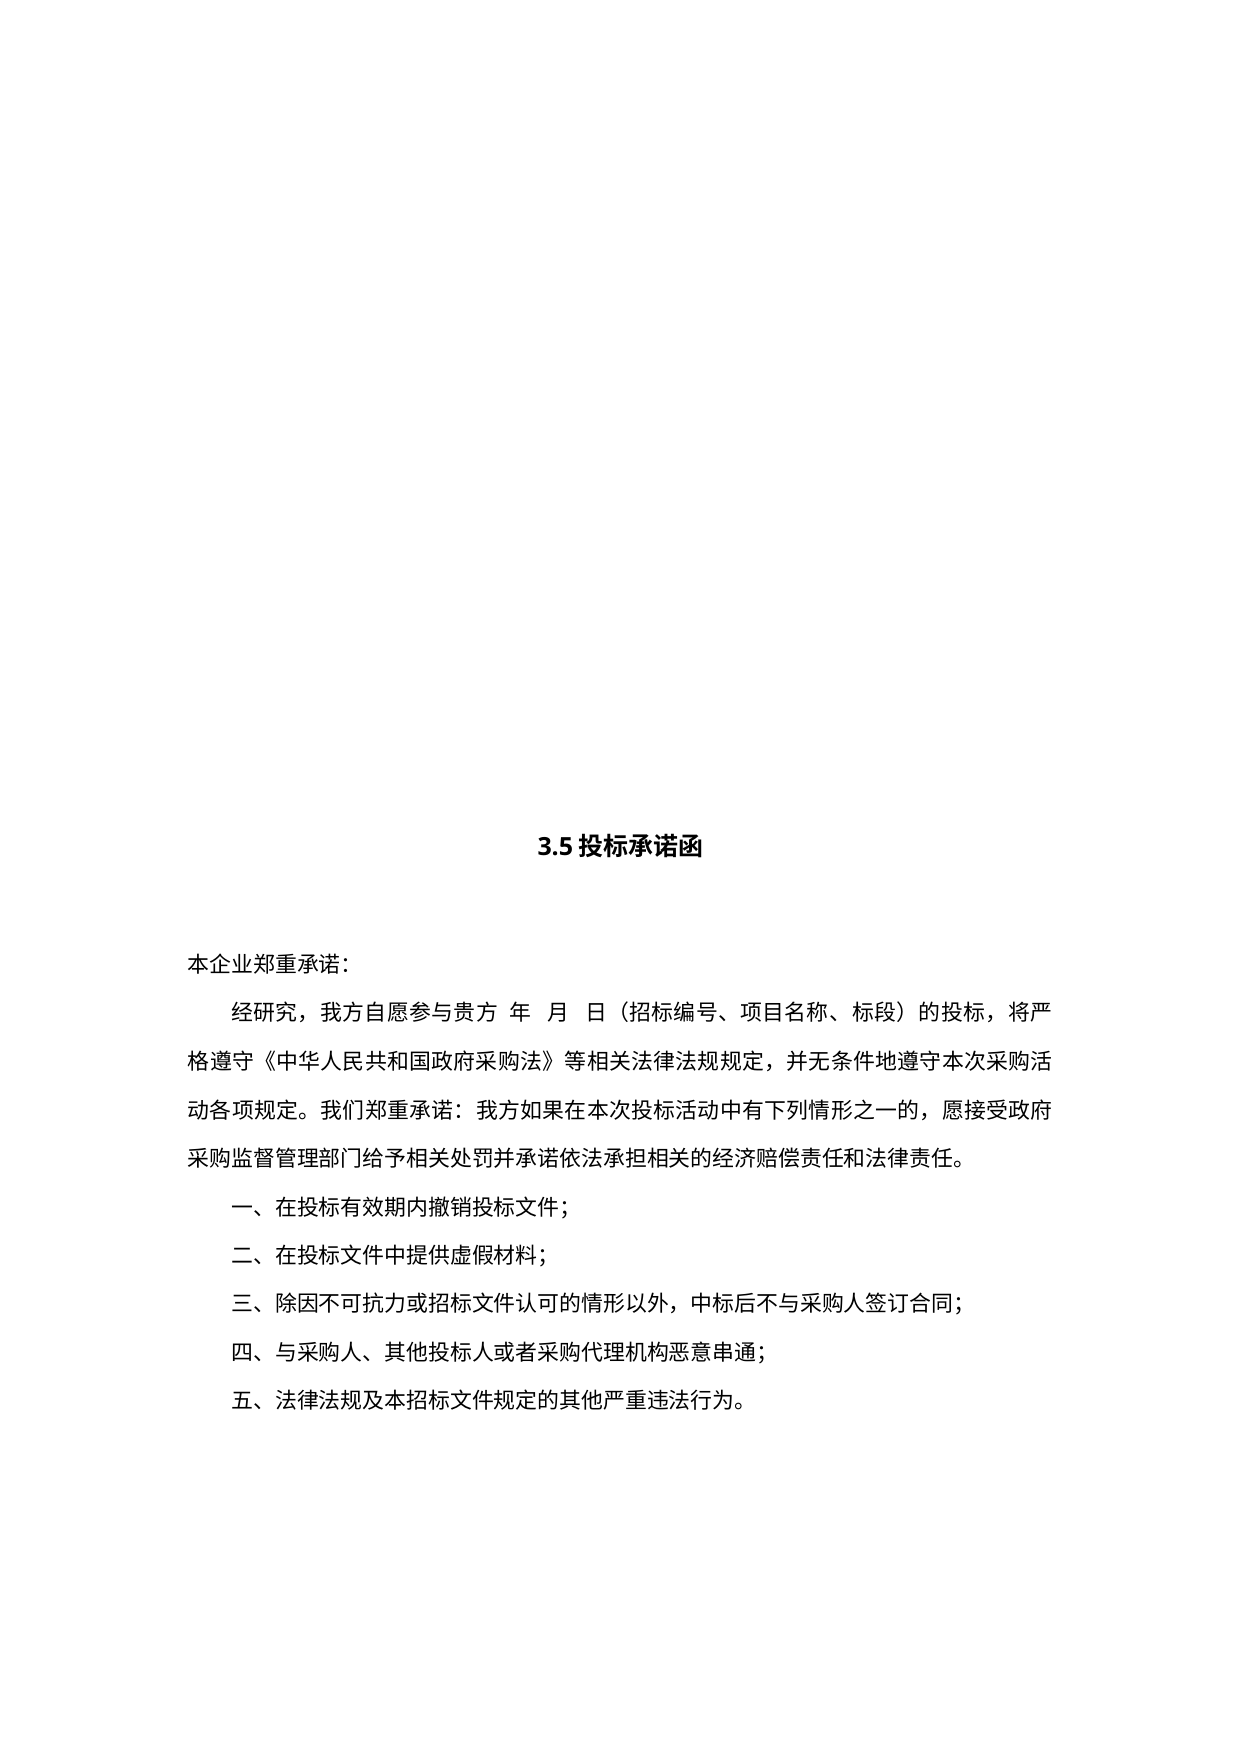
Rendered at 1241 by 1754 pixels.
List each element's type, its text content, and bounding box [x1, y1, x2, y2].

text 3.5投标承诺函 [187, 812, 1053, 877]
text 三、除因不可抗力或招标文件认可的情形以外，中标后不与采购人签订合同； [187, 1286, 1053, 1318]
text 经研究，我方自愿参与贵方 年 月 日（招标编号、项目名称、标段）的投标，将严格遵守《中华人民共和国政府采购法》等相关法律法规规定，并无条件地遵守本次采购活动各项规定。我们郑重承诺：我方如果在本次投标活动中有下列情形之一的，愿接受政府采购监督管理部门给予相关处罚并承诺依法承担相关的经济赔偿责任和法律责任。 [187, 995, 1053, 1173]
text 一、在投标有效期内撤销投标文件； [187, 1189, 1053, 1222]
text 本企业郑重承诺： [187, 946, 1053, 979]
text 二、在投标文件中提供虚假材料； [187, 1238, 1053, 1270]
text 五、法律法规及本招标文件规定的其他严重违法行为。 [187, 1383, 1053, 1415]
text 四、与采购人、其他投标人或者采购代理机构恶意串通； [187, 1334, 1053, 1367]
